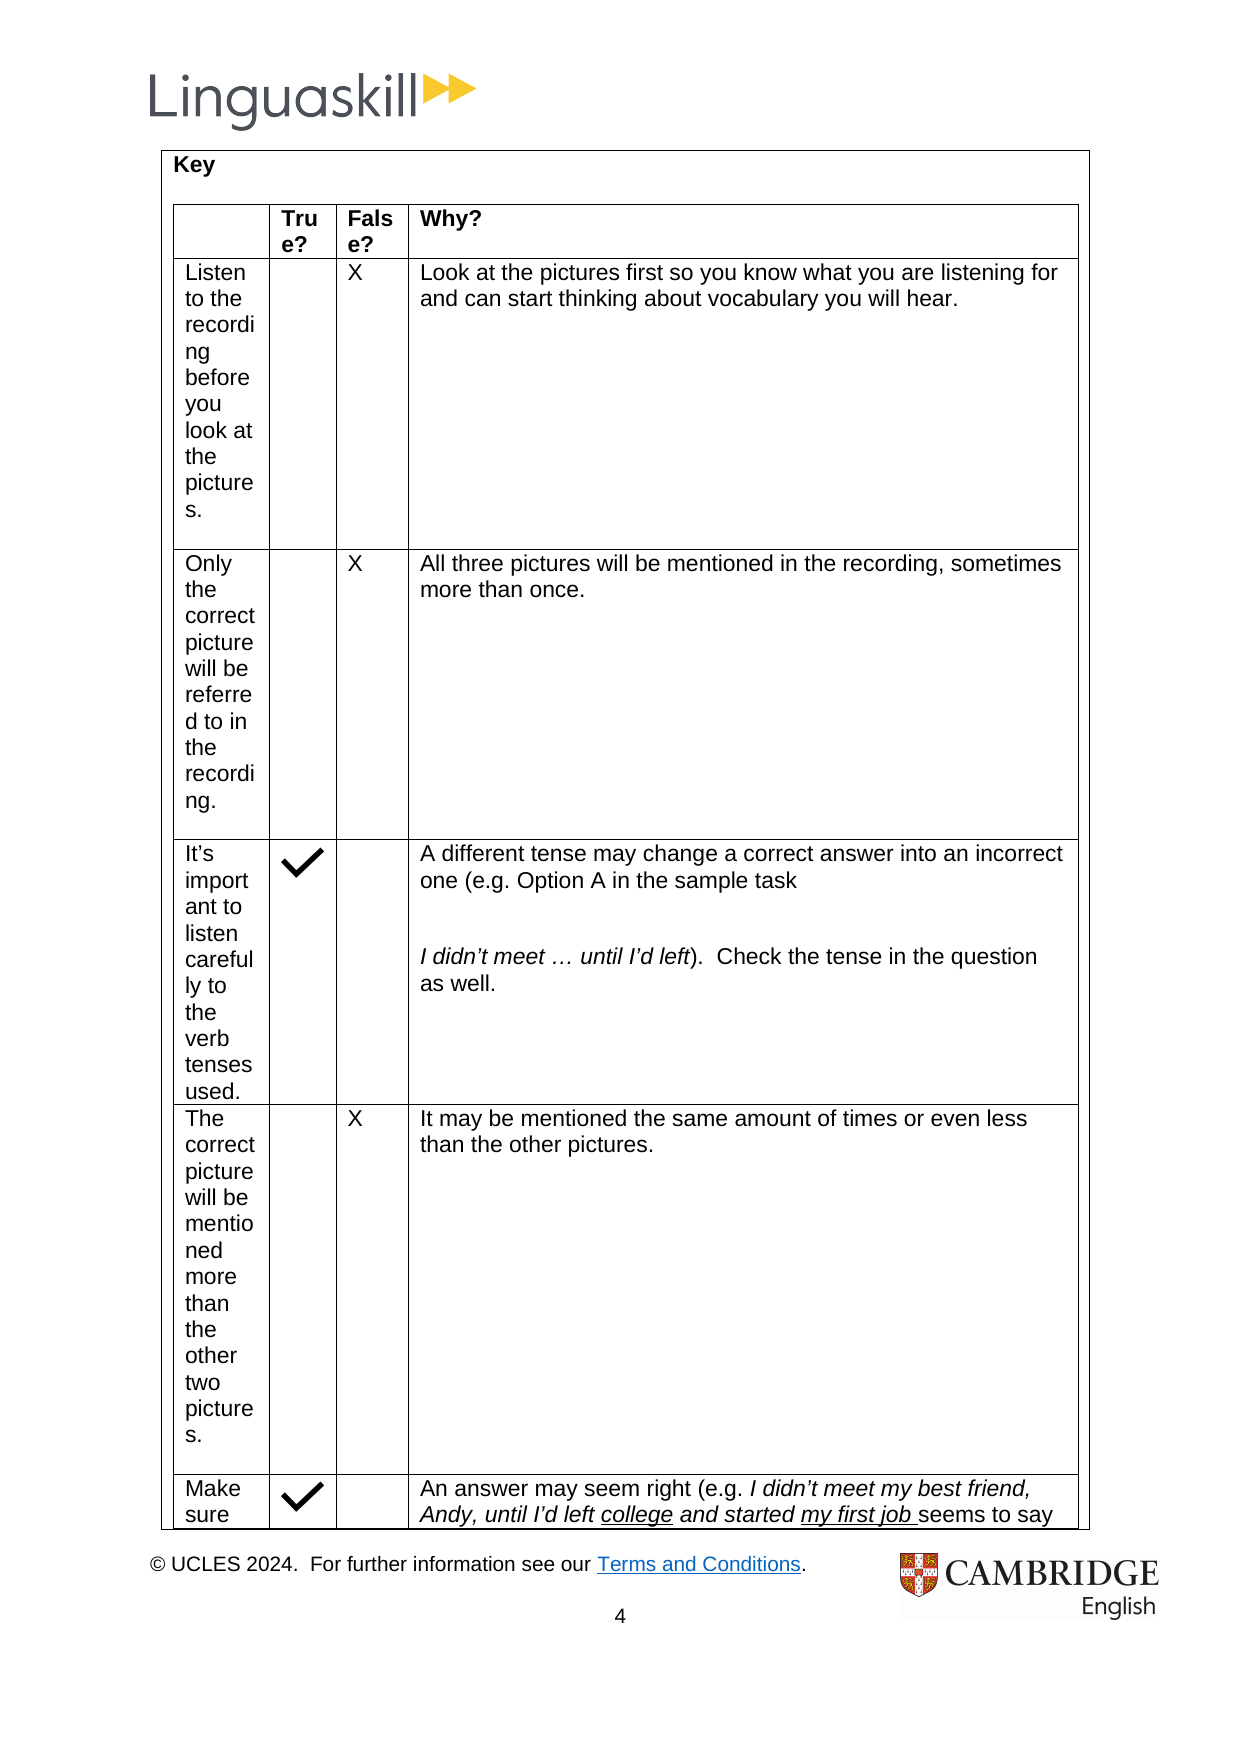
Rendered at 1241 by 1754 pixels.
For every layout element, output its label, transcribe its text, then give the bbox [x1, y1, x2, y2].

picture [150, 73, 477, 131]
picture [281, 1475, 325, 1519]
picture [900, 1553, 1159, 1620]
picture [281, 840, 325, 885]
table_header Key [162, 151, 1089, 1529]
